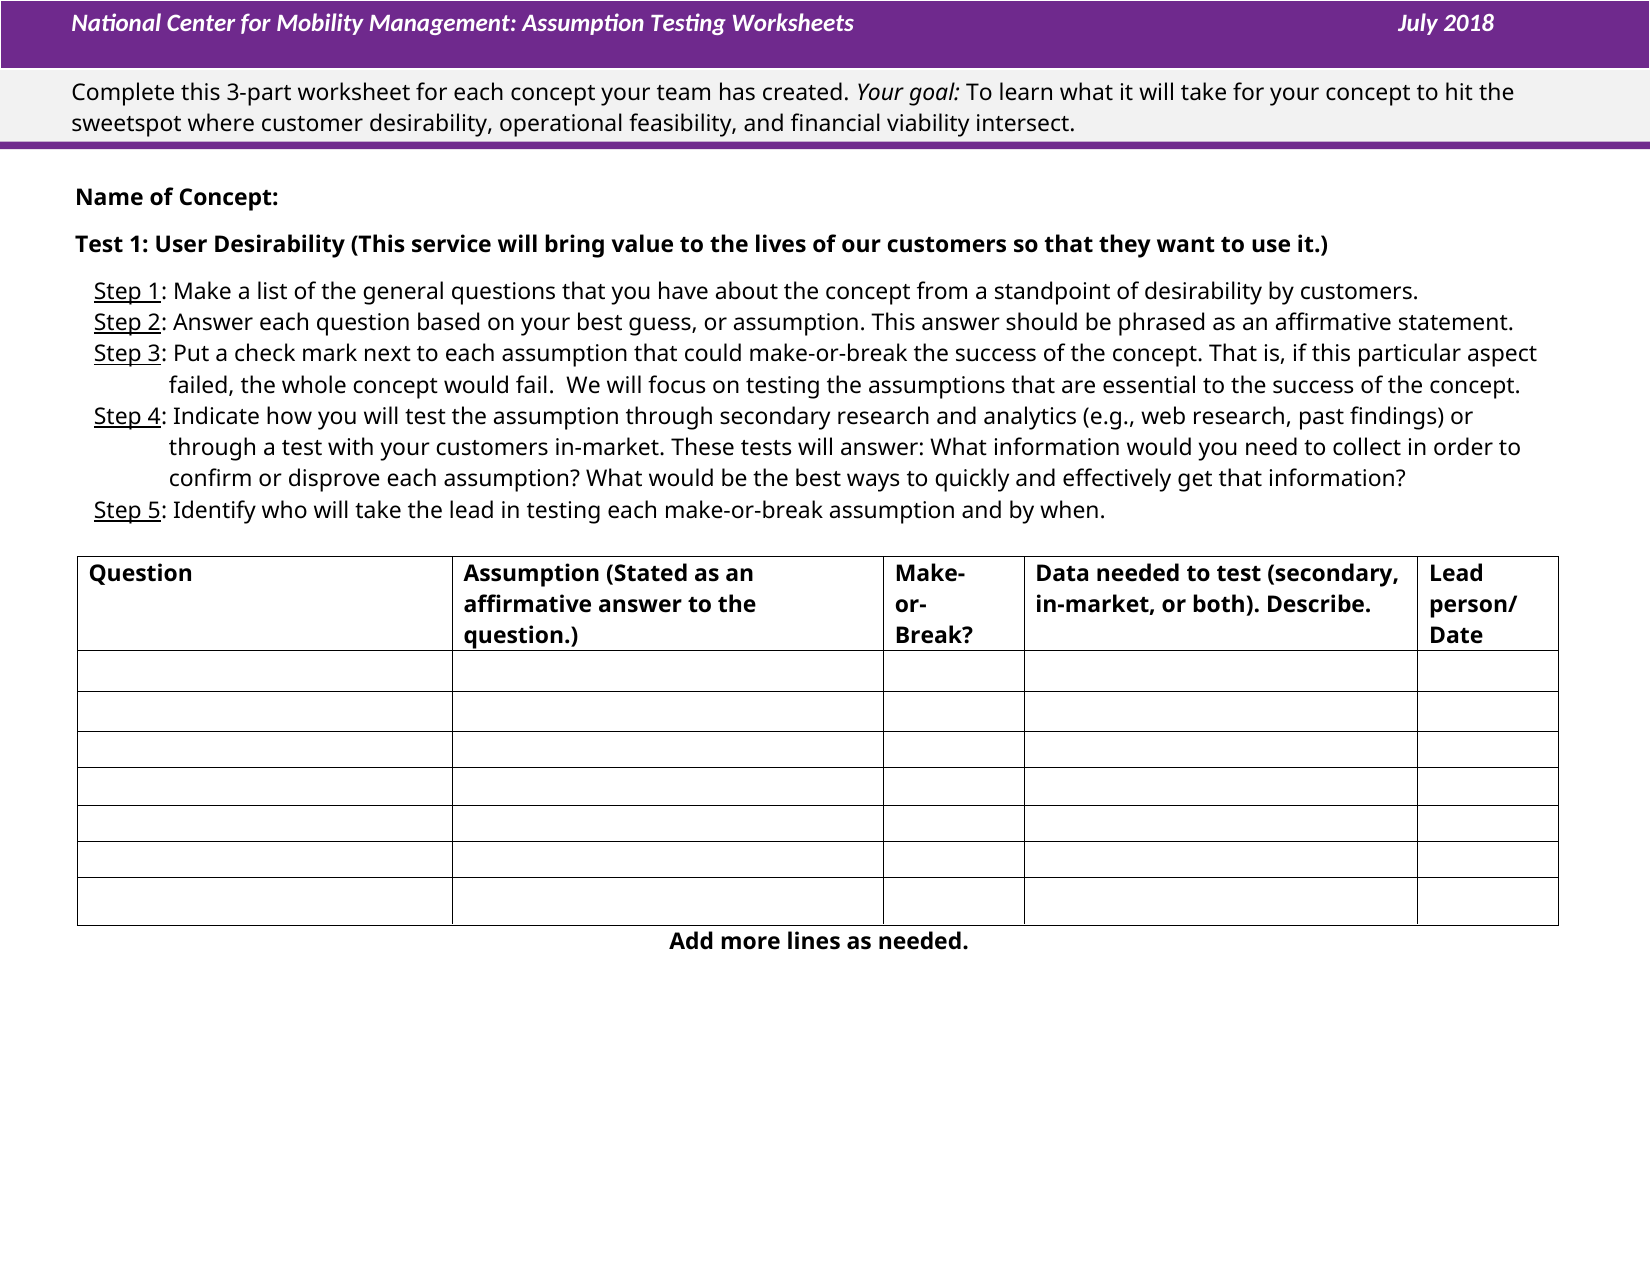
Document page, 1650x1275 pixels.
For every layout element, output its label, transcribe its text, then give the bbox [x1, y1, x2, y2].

table_cell [453, 878, 883, 924]
table_cell [884, 842, 1024, 877]
text Add more lines as needed. [75, 925, 1563, 956]
table_cell [453, 732, 883, 767]
table_cell [1418, 692, 1558, 731]
table_cell [884, 768, 1024, 805]
table_cell [1025, 732, 1417, 767]
text Step 4: Indicate how you will test the assumption through secondary research and analytics (e.g., web research, past findings) or through a test with your customers in-market. These tests will answer: What information would you need to collect in order to confirm or disprove each assumption? What would be the best ways to quickly and effectively get that information? [94, 400, 1563, 494]
table_cell [1025, 692, 1417, 731]
table_cell [1418, 878, 1558, 924]
table_cell [453, 768, 883, 805]
table_cell [453, 842, 883, 877]
table_cell [78, 692, 452, 731]
text Step 5: Identify who will take the lead in testing each make-or-break assumption and by when. [94, 494, 1563, 525]
table_cell [1418, 806, 1558, 841]
text Test 1: User Desirability (This service will bring value to the lives of our customers so that they want to use it.) [75, 228, 1563, 259]
table_cell [1418, 651, 1558, 691]
table_cell [78, 806, 452, 841]
table_header Lead person/ Date [1418, 557, 1558, 650]
table_cell [453, 806, 883, 841]
table_cell [78, 768, 452, 805]
table_header Make-or-Break? [884, 557, 1024, 650]
table_cell [78, 732, 452, 767]
table_cell [78, 651, 452, 691]
table_cell [1025, 842, 1417, 877]
text Step 1: Make a list of the general questions that you have about the concept from a standpoint of desirability by customers. [94, 275, 1563, 306]
table_cell [453, 692, 883, 731]
table_header Question [78, 557, 452, 650]
table_cell [884, 806, 1024, 841]
table_cell [78, 842, 452, 877]
table_cell [884, 878, 1024, 924]
table_header Data needed to test (secondary, in-market, or both). Describe. [1025, 557, 1417, 650]
table_header Assumption (Stated as an affirmative answer to the question.) [453, 557, 883, 650]
table_cell [1418, 768, 1558, 805]
table_cell [1418, 842, 1558, 877]
table_cell [1025, 651, 1417, 691]
table_cell [1025, 768, 1417, 805]
text Step 2: Answer each question based on your best guess, or assumption. This answer should be phrased as an affirmative statement. [94, 306, 1563, 337]
table_cell [1025, 878, 1417, 924]
table_cell [884, 692, 1024, 731]
table_cell [78, 878, 452, 924]
table_cell [884, 651, 1024, 691]
table_cell [1025, 806, 1417, 841]
table_cell [884, 732, 1024, 767]
text Step 3: Put a check mark next to each assumption that could make-or-break the success of the concept. That is, if this particular aspect failed, the whole concept would fail. We will focus on testing the assumptions that are essential to the success of the concept. [94, 337, 1563, 400]
table_cell [1418, 732, 1558, 767]
text Name of Concept: [75, 181, 1563, 212]
table_cell [453, 651, 883, 691]
